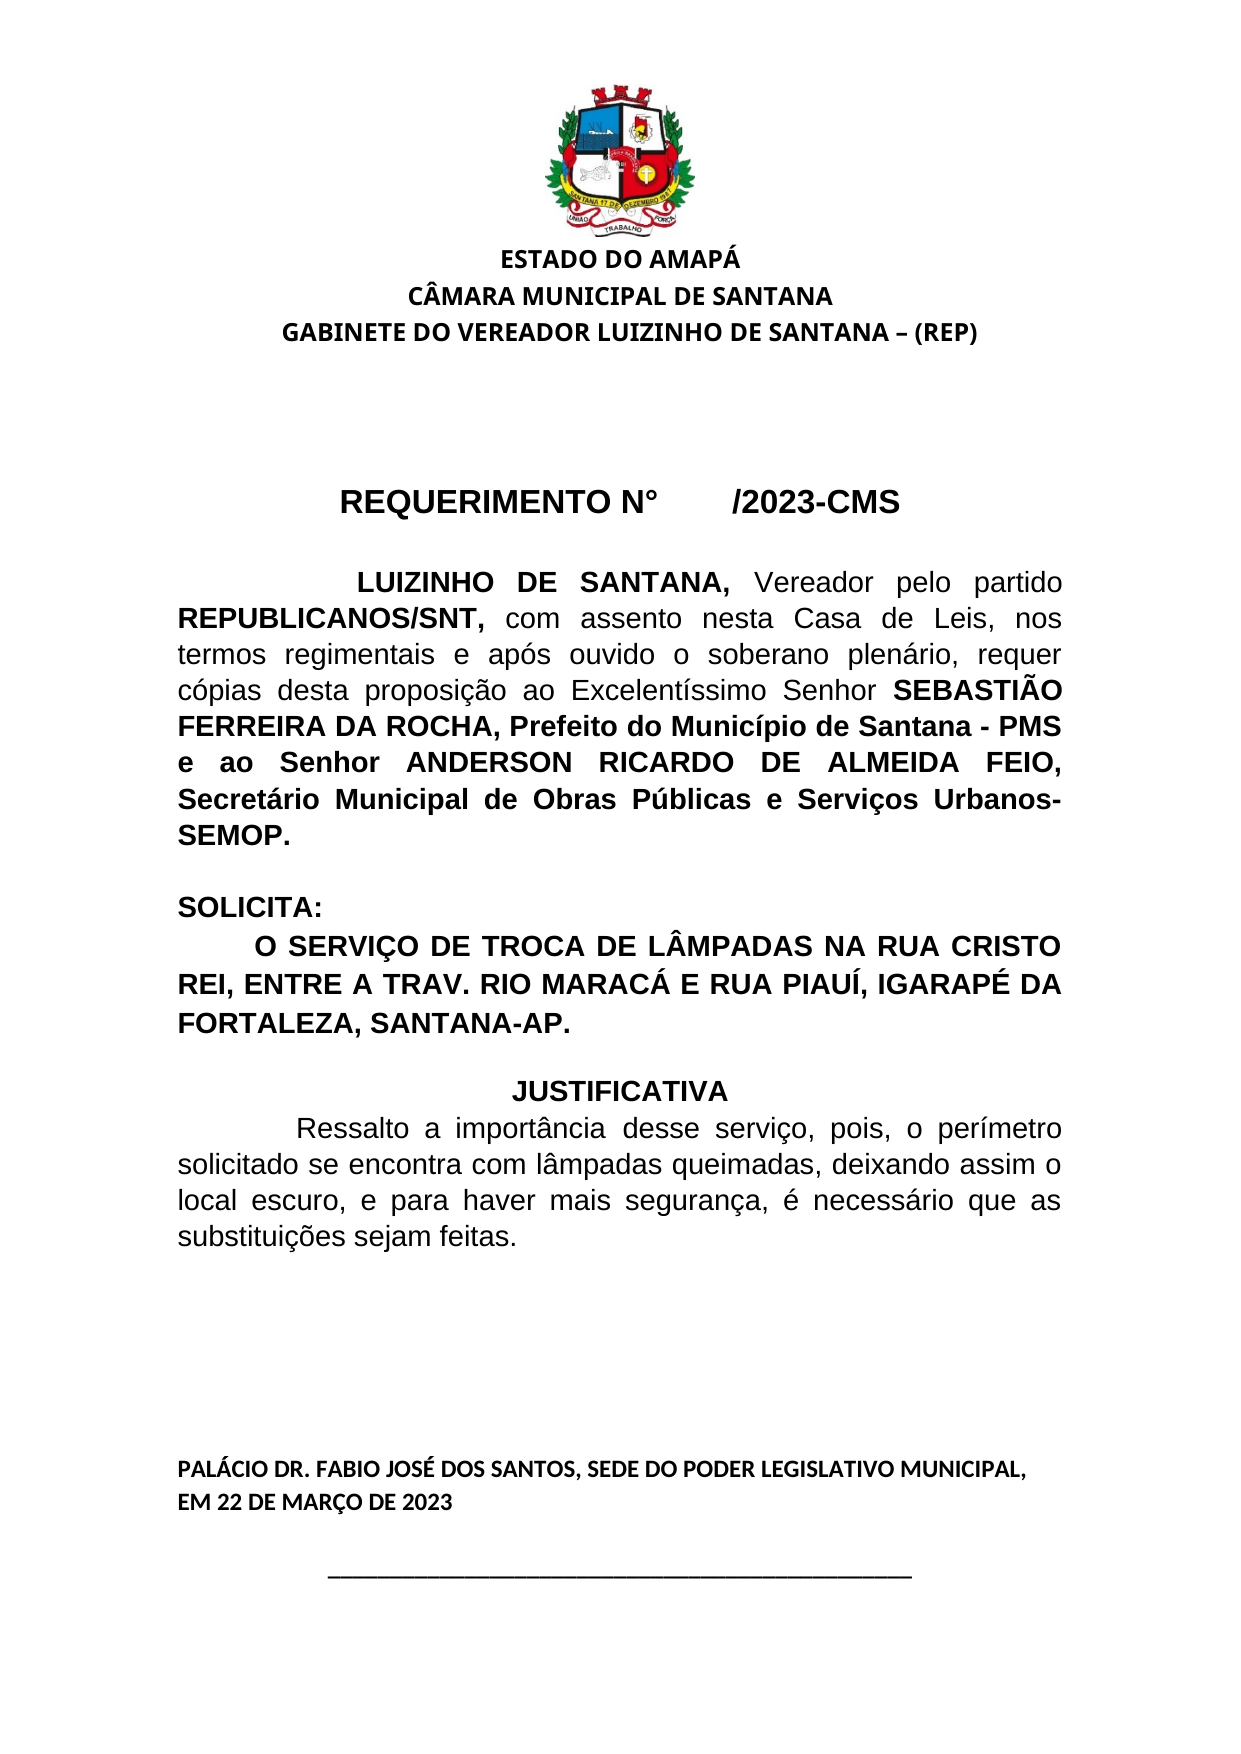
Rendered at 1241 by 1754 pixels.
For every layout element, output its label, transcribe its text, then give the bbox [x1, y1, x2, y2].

text PALÁCIO DR. FABIO JOSÉ DOS SANTOS, SEDE DO PODER LEGISLATIVO MUNICIPAL, EM 22 DE MARÇO DE 2023 [177, 1453, 1063, 1516]
text _______________________________________________ [177, 1551, 1063, 1582]
text REQUERIMENTO N° /2023-CMS [177, 482, 1063, 520]
text O SERVIÇO DE TROCA DE LÂMPADAS NA RUA CRISTO REI, ENTRE A TRAV. RIO MARACÁ E RUA PIAUÍ, IGARAPÉ DA FORTALEZA, SANTANA-AP. [177, 929, 1063, 1039]
text GABINETE DO VEREADOR LUIZINHO DE SANTANA – (REP) [177, 315, 1063, 349]
text CÂMARA MUNICIPAL DE SANTANA [177, 278, 1063, 312]
text LUIZINHO DE SANTANA, Vereador pelo partido REPUBLICANOS/SNT, com assento nesta Casa de Leis, nos termos regimentais e após ouvido o soberano plenário, requer cópias desta proposição ao Excelentíssimo Senhor SEBASTIÃO FERREIRA DA ROCHA, Prefeito do Município de Santana - PMS e ao Senhor ANDERSON RICARDO DE ALMEIDA FEIO, Secretário Municipal de Obras Públicas e Serviços Urbanos- SEMOP. [177, 565, 1063, 851]
text SOLICITA: [177, 890, 1063, 924]
text JUSTIFICATIVA [177, 1074, 1063, 1108]
text Ressalto a importância desse serviço, pois, o perímetro solicitado se encontra com lâmpadas queimadas, deixando assim o local escuro, e para haver mais segurança, é necessário que as substituições sejam feitas. [177, 1111, 1063, 1253]
picture [545, 84, 695, 237]
text ESTADO DO AMAPÁ [177, 241, 1063, 275]
